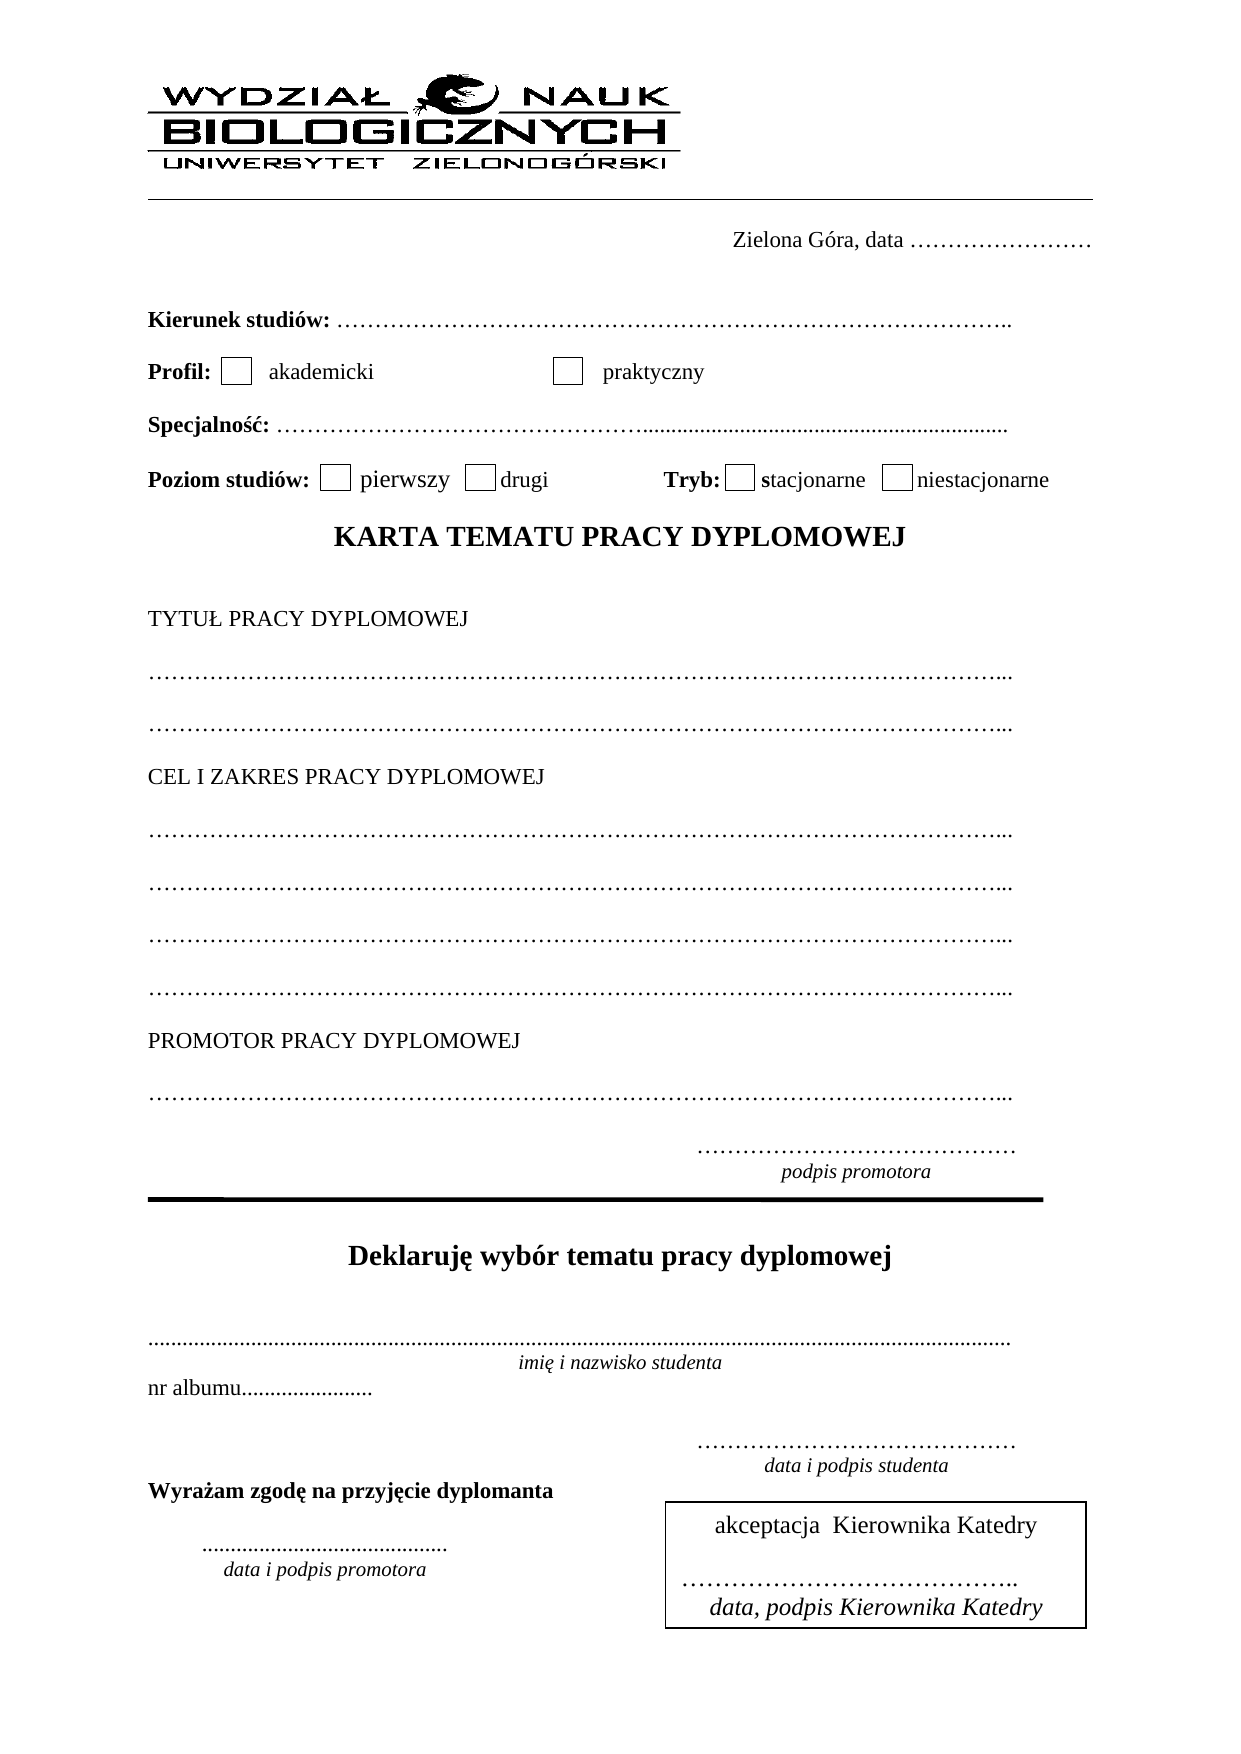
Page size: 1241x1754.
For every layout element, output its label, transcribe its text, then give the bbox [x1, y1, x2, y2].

text CEL I ZAKRES PRACY DYPLOMOWEJ [148, 763, 1093, 789]
text ........................................... [148, 1530, 502, 1557]
text PROMOTOR PRACY DYPLOMOWEJ [148, 1027, 1093, 1053]
text Wyrażam zgodę na przyjęcie dyplomanta [148, 1477, 1093, 1504]
text …………………………………………………………………………………………………... [148, 711, 1093, 737]
text podpis promotora [620, 1158, 1093, 1183]
text ....................................................................................................................................................... [148, 1324, 1093, 1350]
text TYTUŁ PRACY DYPLOMOWEJ [148, 605, 1093, 631]
text KARTA TEMATU PRACY DYPLOMOWEJ [148, 519, 1093, 552]
text data i podpis studenta [620, 1453, 1093, 1477]
text data i podpis promotora [148, 1557, 502, 1581]
text imię i nazwisko studenta [148, 1350, 1093, 1374]
text …………………………………………………………………………………………………... [148, 921, 1093, 948]
text …………………………………… [620, 1427, 1093, 1453]
text Zielona Góra, data …………………… [148, 227, 1093, 253]
table_header Kierunek studiów: …………………………………………………………………………….. Profil: akademicki praktyczny Specjalność: …………………………………………................................................................ Poziom studiów: pierwszy drugi Tryb: stacjonarne niestacjonarne [136, 306, 1081, 492]
text nr albumu....................... [148, 1374, 1093, 1401]
text …………………………………………………………………………………………………... [148, 869, 1093, 895]
text …………………………………………………………………………………………………... [148, 658, 1093, 684]
text Deklaruję wybór tematu pracy dyplomowej [148, 1238, 1093, 1271]
text …………………………………………………………………………………………………... [148, 816, 1093, 842]
text …………………………………… [620, 1132, 1093, 1158]
text …………………………………………………………………………………………………... [148, 1079, 1093, 1106]
text …………………………………………………………………………………………………... [148, 974, 1093, 1000]
